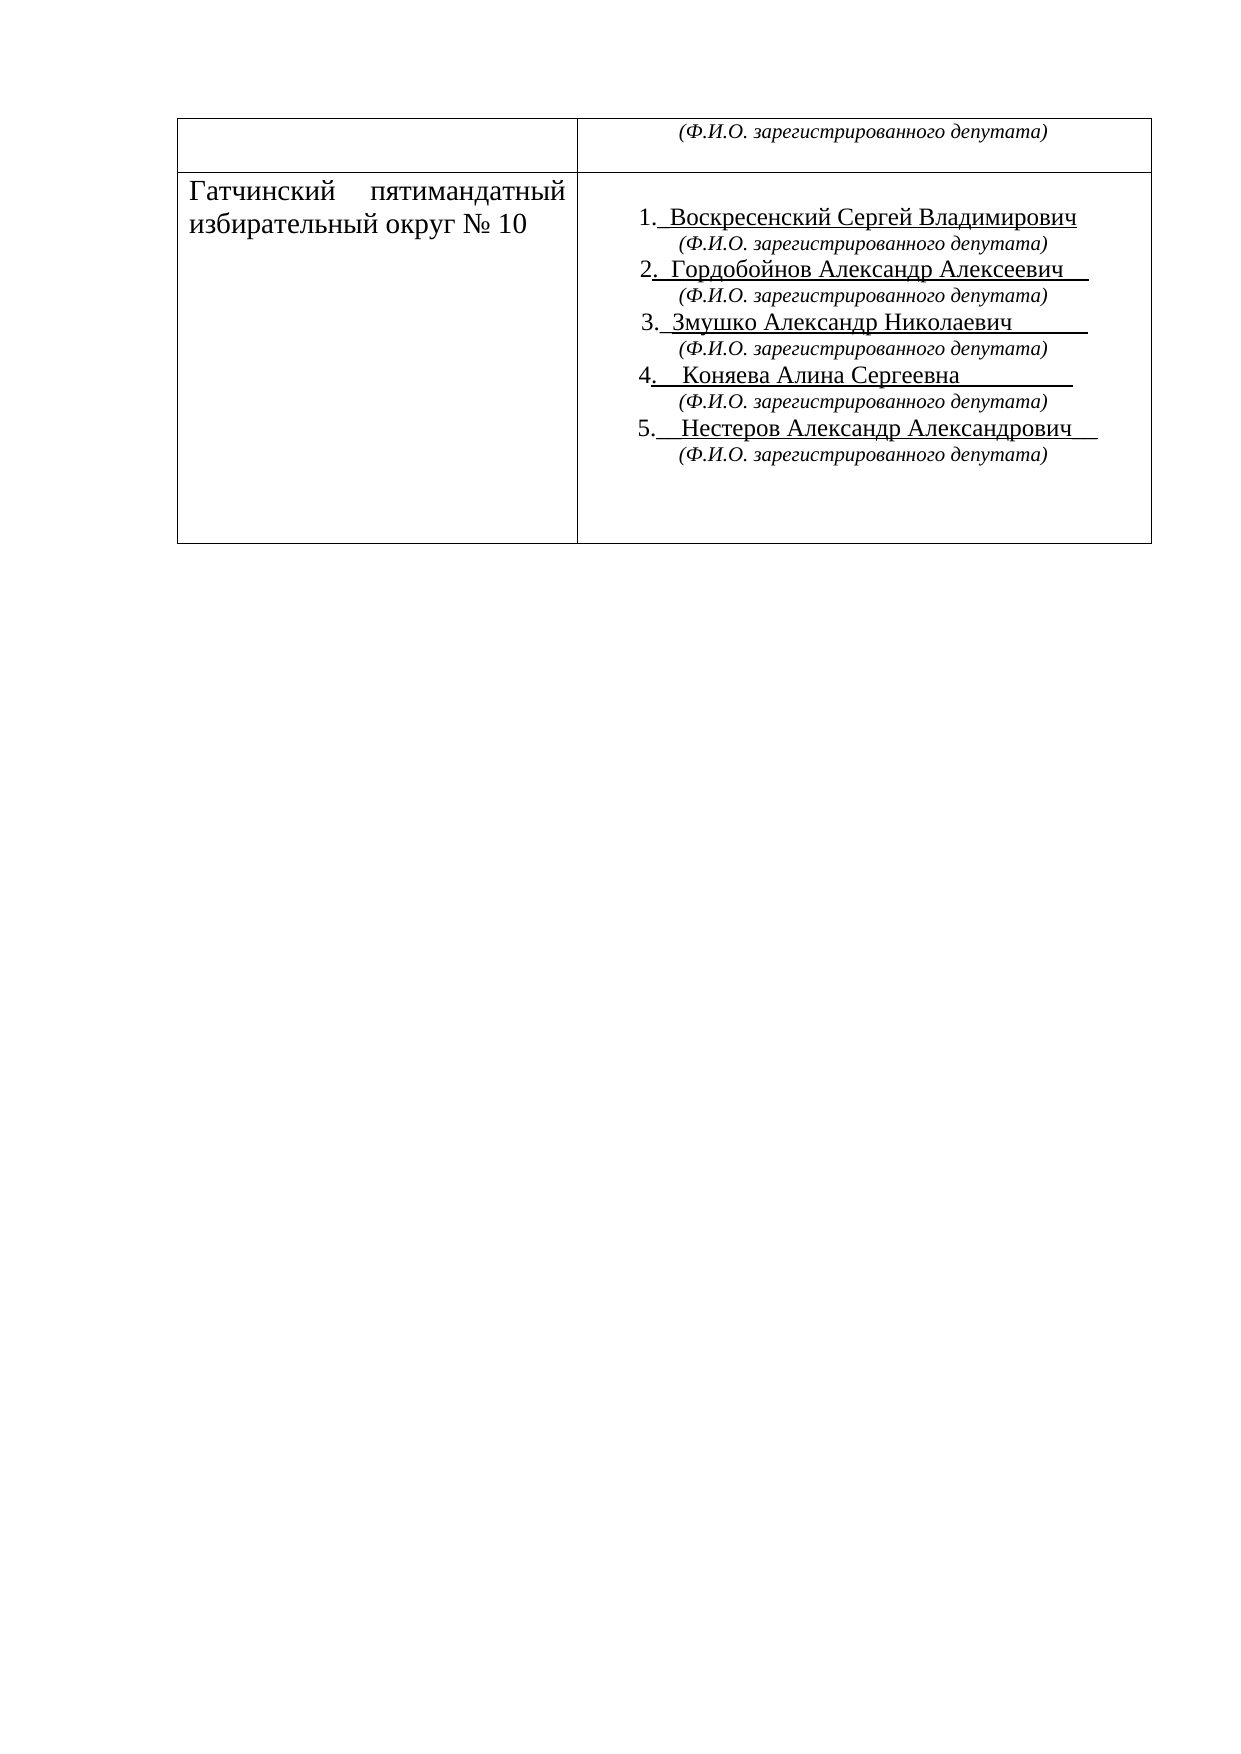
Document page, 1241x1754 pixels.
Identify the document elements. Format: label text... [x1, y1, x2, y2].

table_cell 1._Воскресенский Сергей Владимирович (Ф.И.О. зарегистрированного депутата) 2._Гордобойнов Александр Алексеевич__ (Ф.И.О. зарегистрированного депутата) 3._Змушко Александр Николаевич______ (Ф.И.О. зарегистрированного депутата) 4.__Коняева Алина Сергеевна_________ (Ф.И.О. зарегистрированного депутата) 5.__Нестеров Александр Александрович__ (Ф.И.О. зарегистрированного депутата) [578, 173, 1151, 543]
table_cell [178, 119, 577, 172]
table_cell Гатчинский пятимандатный избирательный округ № 10 [178, 173, 577, 543]
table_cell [578, 119, 1151, 172]
